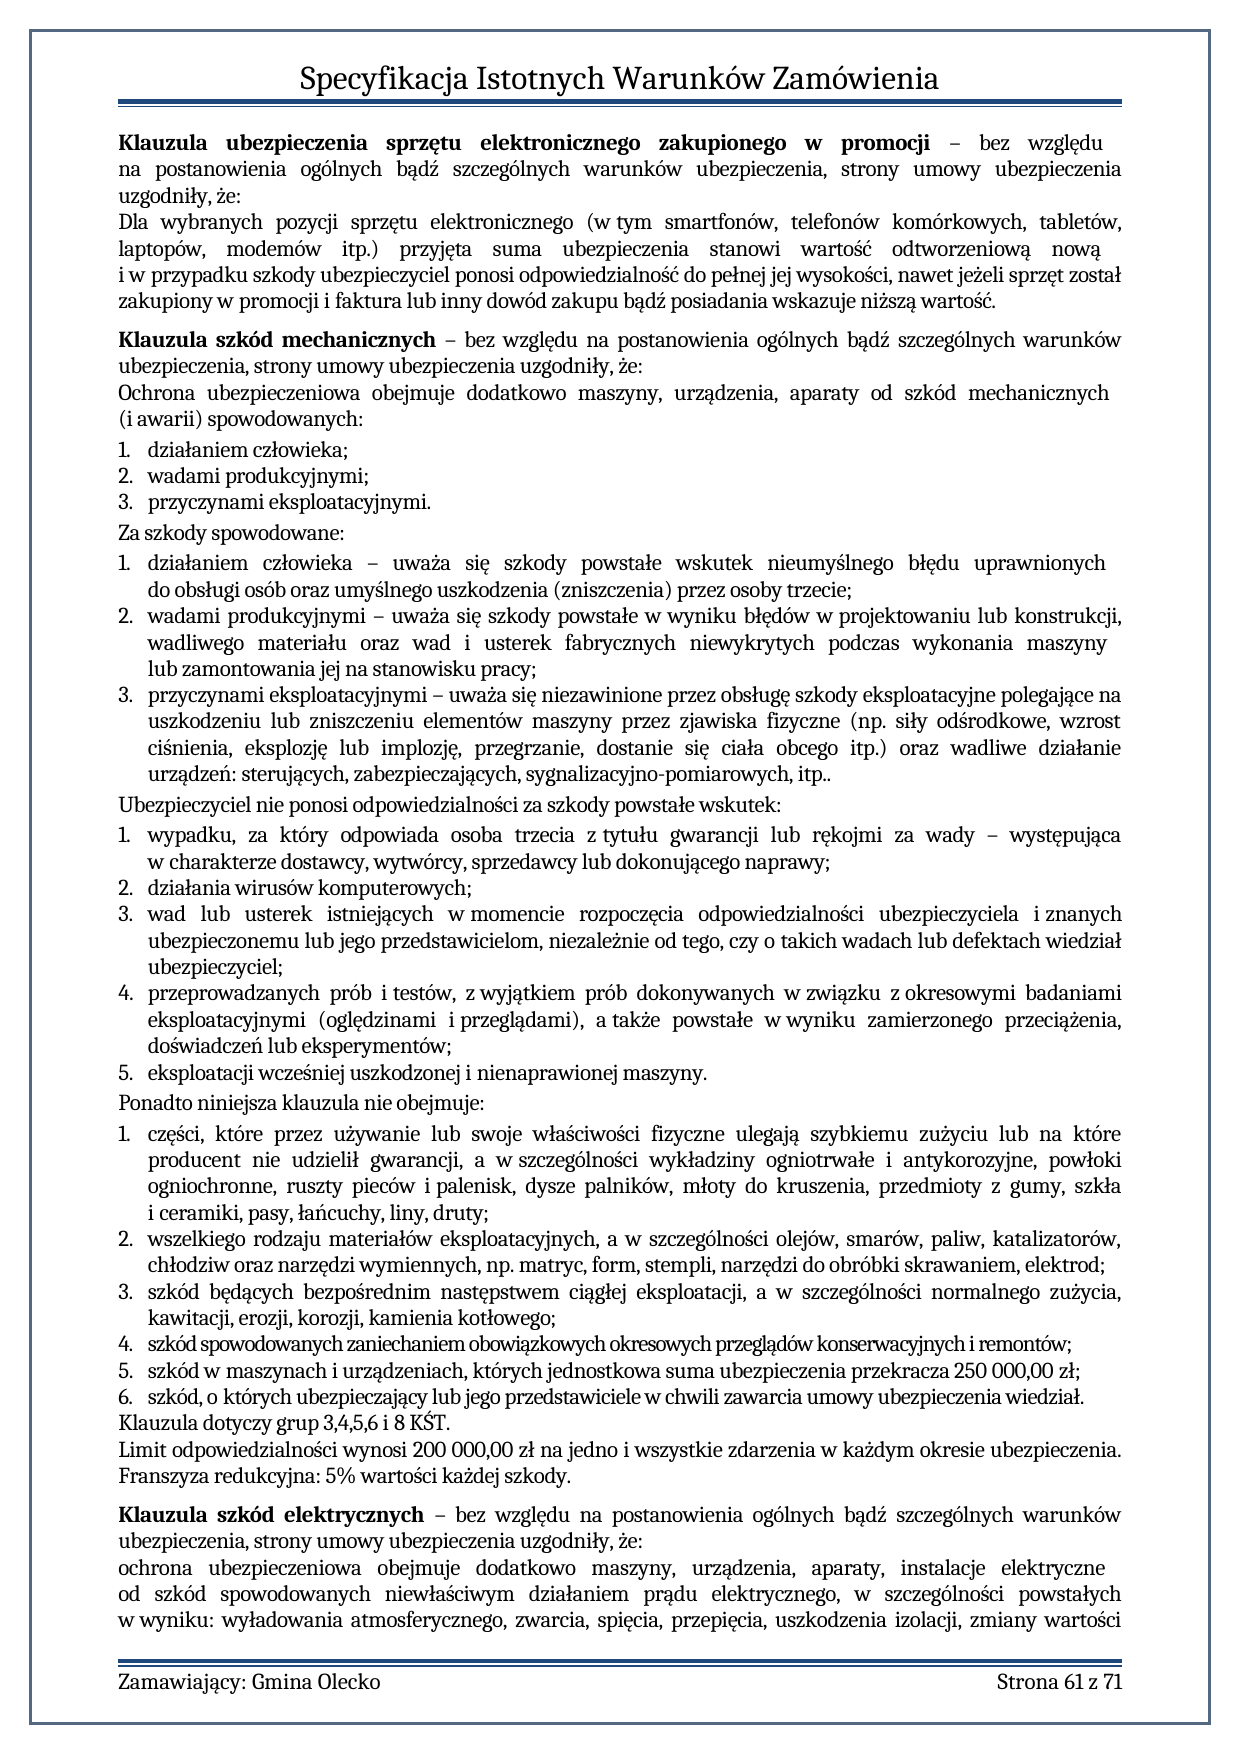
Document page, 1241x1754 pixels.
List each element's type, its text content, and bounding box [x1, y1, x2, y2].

list wadami produkcyjnymi – uważa się szkody powstałe w wyniku błędów w projektowaniu lub konstrukcji, wadliwego materiału oraz wad i usterek fabrycznych niewykrytych podczas wykonania maszyny lub zamontowania jej na stanowisku pracy; [118, 603, 1122, 682]
text Limit odpowiedzialności wynosi 200 000,00 zł na jedno i wszystkie zdarzenia w każdym okresie ubezpieczenia. Franszyza redukcyjna: 5% wartości każdej szkody. [118, 1437, 1122, 1489]
list szkód spowodowanych zaniechaniem obowiązkowych okresowych przeglądów konserwacyjnych i remontów; [118, 1331, 1122, 1357]
text Ponadto niniejsza klauzula nie obejmuje: [118, 1090, 1122, 1116]
list przeprowadzanych prób i testów, z wyjątkiem prób dokonywanych w związku z okresowymi badaniami eksploatacyjnymi (oględzinami i przeglądami), a także powstałe w wyniku zamierzonego przeciążenia, doświadczeń lub eksperymentów; [118, 980, 1122, 1059]
text Ubezpieczyciel nie ponosi odpowiedzialności za szkody powstałe wskutek: [118, 792, 1122, 818]
text Dla wybranych pozycji sprzętu elektronicznego (w tym smartfonów, telefonów komórkowych, tabletów, laptopów, modemów itp.) przyjęta suma ubezpieczenia stanowi wartość odtworzeniową nową i w przypadku szkody ubezpieczyciel ponosi odpowiedzialność do pełnej jej wysokości, nawet jeżeli sprzęt został zakupiony w promocji i faktura lub inny dowód zakupu bądź posiadania wskazuje niższą wartość. [118, 209, 1122, 314]
list wadami produkcyjnymi; [118, 463, 1122, 489]
list przyczynami eksploatacyjnymi. [118, 489, 1122, 516]
list szkód będących bezpośrednim następstwem ciągłej eksploatacji, a w szczególności normalnego zużycia, kawitacji, erozji, korozji, kamienia kotłowego; [118, 1278, 1122, 1331]
list eksploatacji wcześniej uszkodzonej i nienaprawionej maszyny. [118, 1059, 1122, 1086]
list wad lub usterek istniejących w momencie rozpoczęcia odpowiedzialności ubezpieczyciela i znanych ubezpieczonemu lub jego przedstawicielom, niezależnie od tego, czy o takich wadach lub defektach wiedział ubezpieczyciel; [118, 901, 1122, 980]
text Za szkody spowodowane: [118, 520, 1122, 546]
text Klauzula dotyczy grup 3,4,5,6 i 8 KŚT. [118, 1410, 1122, 1437]
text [118, 1554, 1122, 1633]
list działania wirusów komputerowych; [118, 875, 1122, 901]
list szkód w maszynach i urządzeniach, których jednostkowa suma ubezpieczenia przekracza 250 000,00 zł; [118, 1357, 1122, 1384]
list szkód, o których ubezpieczający lub jego przedstawiciele w chwili zawarcia umowy ubezpieczenia wiedział. [118, 1384, 1122, 1410]
text Klauzula szkód elektrycznych – bez względu na postanowienia ogólnych bądź szczególnych warunków ubezpieczenia, strony umowy ubezpieczenia uzgodniły, że: [118, 1502, 1122, 1554]
list wszelkiego rodzaju materiałów eksploatacyjnych, a w szczególności olejów, smarów, paliw, katalizatorów, chłodziw oraz narzędzi wymiennych, np. matryc, form, stempli, narzędzi do obróbki skrawaniem, elektrod; [118, 1226, 1122, 1278]
list części, które przez używanie lub swoje właściwości fizyczne ulegają szybkiemu zużyciu lub na które producent nie udzielił gwarancji, a w szczególności wykładziny ogniotrwałe i antykorozyjne, powłoki ogniochronne, ruszty pieców i palenisk, dysze palników, młoty do kruszenia, przedmioty z gumy, szkła i ceramiki, pasy, łańcuchy, liny, druty; [118, 1120, 1122, 1226]
list wypadku, za który odpowiada osoba trzecia z tytułu gwarancji lub rękojmi za wady – występująca w charakterze dostawcy, wytwórcy, sprzedawcy lub dokonującego naprawy; [118, 822, 1122, 875]
text Ochrona ubezpieczeniowa obejmuje dodatkowo maszyny, urządzenia, aparaty od szkód mechanicznych (i awarii) spowodowanych: [118, 379, 1122, 432]
list działaniem człowieka – uważa się szkody powstałe wskutek nieumyślnego błędu uprawnionych do obsługi osób oraz umyślnego uszkodzenia (zniszczenia) przez osoby trzecie; [118, 550, 1122, 603]
list przyczynami eksploatacyjnymi – uważa się niezawinione przez obsługę szkody eksploatacyjne polegające na uszkodzeniu lub zniszczeniu elementów maszyny przez zjawiska fizyczne (np. siły odśrodkowe, wzrost ciśnienia, eksplozję lub implozję, przegrzanie, dostanie się ciała obcego itp.) oraz wadliwe działanie urządzeń: sterujących, zabezpieczających, sygnalizacyjno-pomiarowych, itp.. [118, 682, 1122, 787]
list działaniem człowieka; [118, 436, 1122, 463]
text Klauzula ubezpieczenia sprzętu elektronicznego zakupionego w promocji – bez względu na postanowienia ogólnych bądź szczególnych warunków ubezpieczenia, strony umowy ubezpieczenia uzgodniły, że: [118, 130, 1122, 209]
text Klauzula szkód mechanicznych – bez względu na postanowienia ogólnych bądź szczególnych warunków ubezpieczenia, strony umowy ubezpieczenia uzgodniły, że: [118, 327, 1122, 379]
